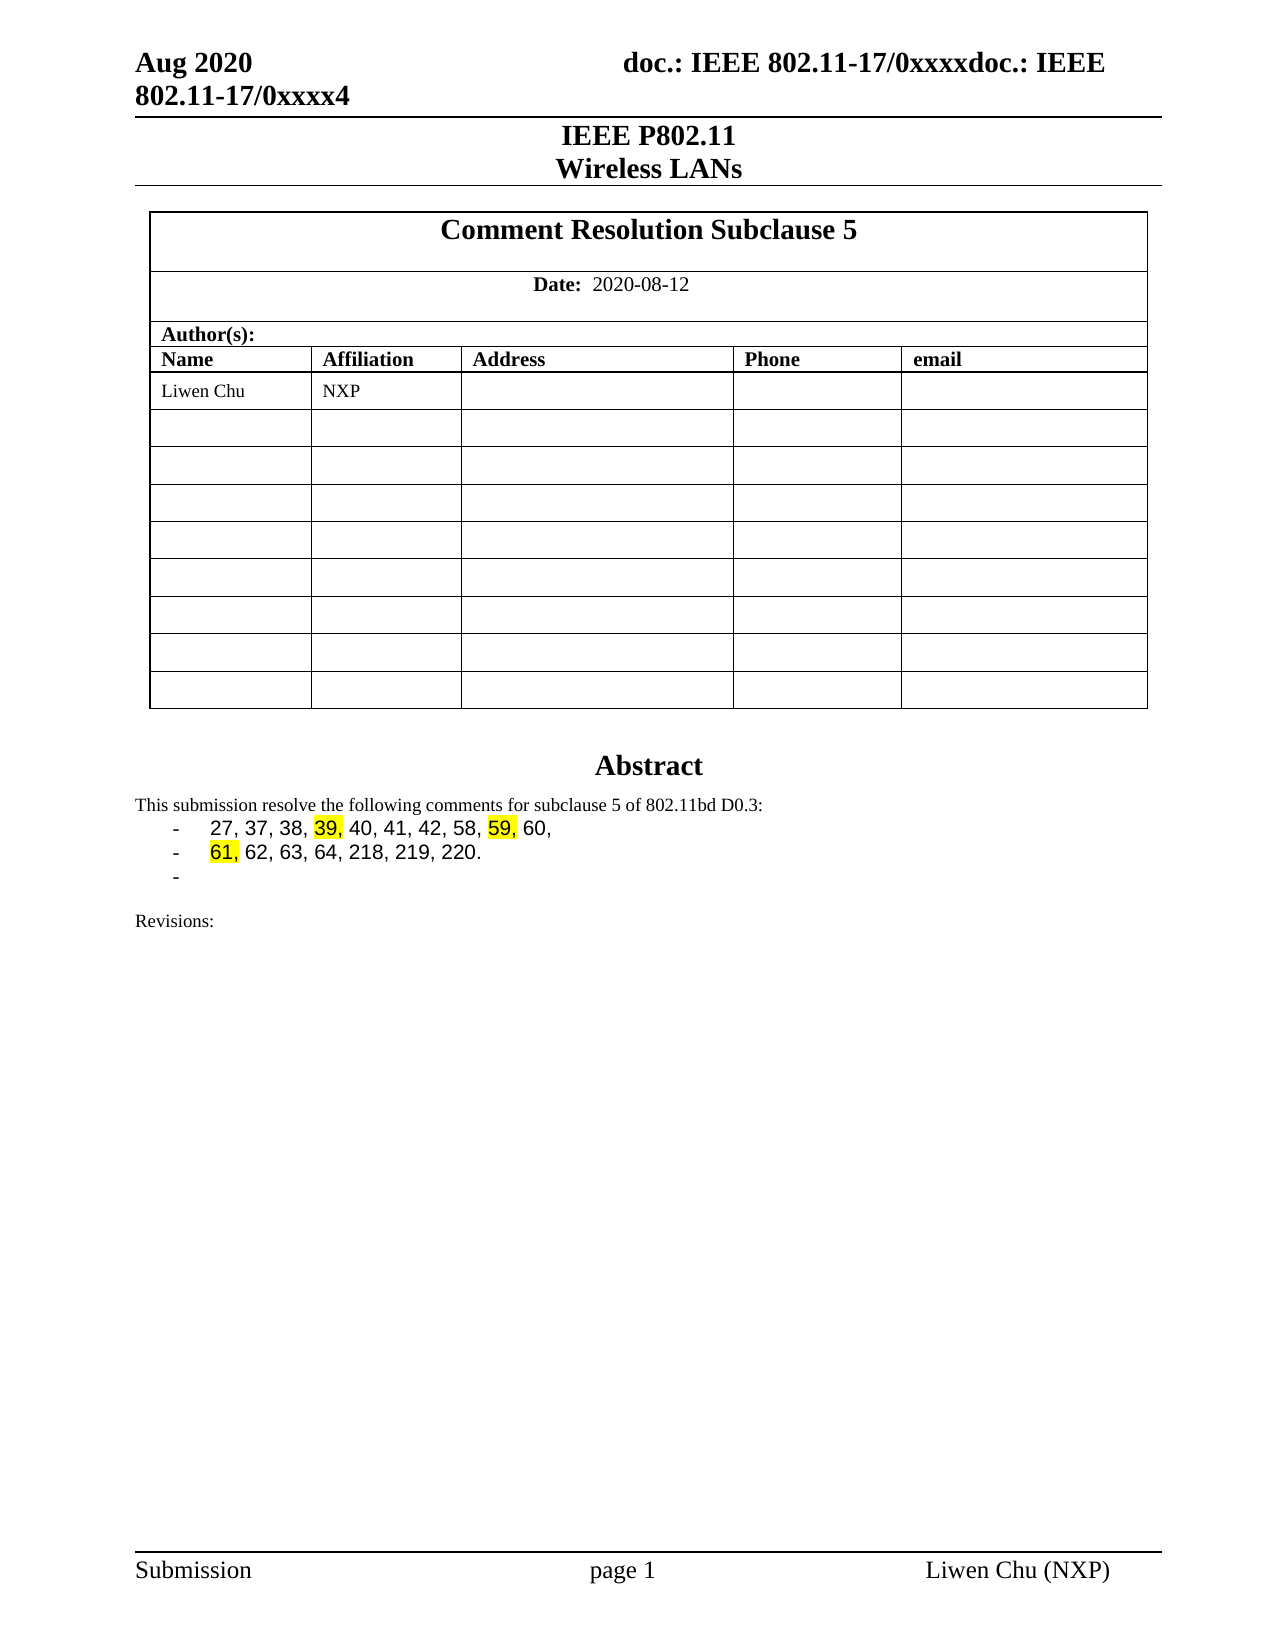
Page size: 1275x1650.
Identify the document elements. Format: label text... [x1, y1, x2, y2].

table_cell [734, 485, 901, 521]
table_cell [151, 410, 311, 446]
list 27, 37, 38, 39, 40, 41, 42, 58, 59, 60, [343, 815, 488, 839]
table_cell Liwen Chu [151, 373, 311, 409]
table_cell [902, 559, 1147, 596]
table_cell [151, 485, 311, 521]
table_cell [312, 634, 461, 671]
table_cell [462, 485, 733, 521]
table_cell [902, 672, 1147, 708]
table_cell [462, 634, 733, 671]
text IEEE P802.11 Wireless LANs [135, 118, 1162, 185]
table_cell [312, 485, 461, 521]
table_cell [312, 559, 461, 596]
table_cell [734, 447, 901, 483]
table_header Comment Resolution Subclause 5 [151, 213, 1147, 271]
table_cell [462, 373, 733, 409]
table_cell email [902, 347, 1147, 371]
table_cell [462, 672, 733, 708]
table_cell [151, 672, 311, 708]
table_cell [151, 522, 311, 558]
table_cell [151, 634, 311, 671]
table_cell [312, 522, 461, 558]
table_cell [312, 672, 461, 708]
table_cell [902, 522, 1147, 558]
list 27, 37, 38, 39, 40, 41, 42, 58, 59, 60, [517, 815, 1162, 839]
table_cell [462, 447, 733, 483]
table_cell [734, 672, 901, 708]
text This submission resolve the following comments for subclause 5 of 802.11bd D0.3: [135, 794, 1162, 815]
table_cell NXP [312, 373, 461, 409]
table_cell [151, 597, 311, 633]
table_cell [312, 447, 461, 483]
table_cell Affiliation [312, 347, 461, 371]
table_cell [312, 597, 461, 633]
table_cell [902, 485, 1147, 521]
table_cell Date: 2020-08-12 [151, 272, 1147, 321]
text Abstract [135, 748, 1162, 781]
table_cell Name [151, 347, 311, 371]
table_cell [312, 410, 461, 446]
table_cell Phone [734, 347, 901, 371]
table_cell [734, 597, 901, 633]
table_cell [151, 559, 311, 596]
table_cell Author(s): [151, 322, 1147, 346]
table_cell [462, 410, 733, 446]
table_cell [902, 410, 1147, 446]
table_cell [734, 634, 901, 671]
list 27, 37, 38, 39, 40, 41, 42, 58, 59, 60, [172, 815, 314, 839]
table_cell [734, 522, 901, 558]
table_cell [462, 522, 733, 558]
table_cell Address [462, 347, 733, 371]
table_cell [151, 447, 311, 483]
table_cell [734, 559, 901, 596]
table_cell [734, 410, 901, 446]
table_cell [902, 373, 1147, 409]
table_cell [462, 597, 733, 633]
list 61, 62, 63, 64, 218, 219, 220. [172, 839, 1162, 864]
table_cell [902, 597, 1147, 633]
table_cell [902, 634, 1147, 671]
table_cell [462, 559, 733, 596]
table_cell [734, 373, 901, 409]
table_cell [902, 447, 1147, 483]
text Revisions: [135, 909, 1162, 931]
